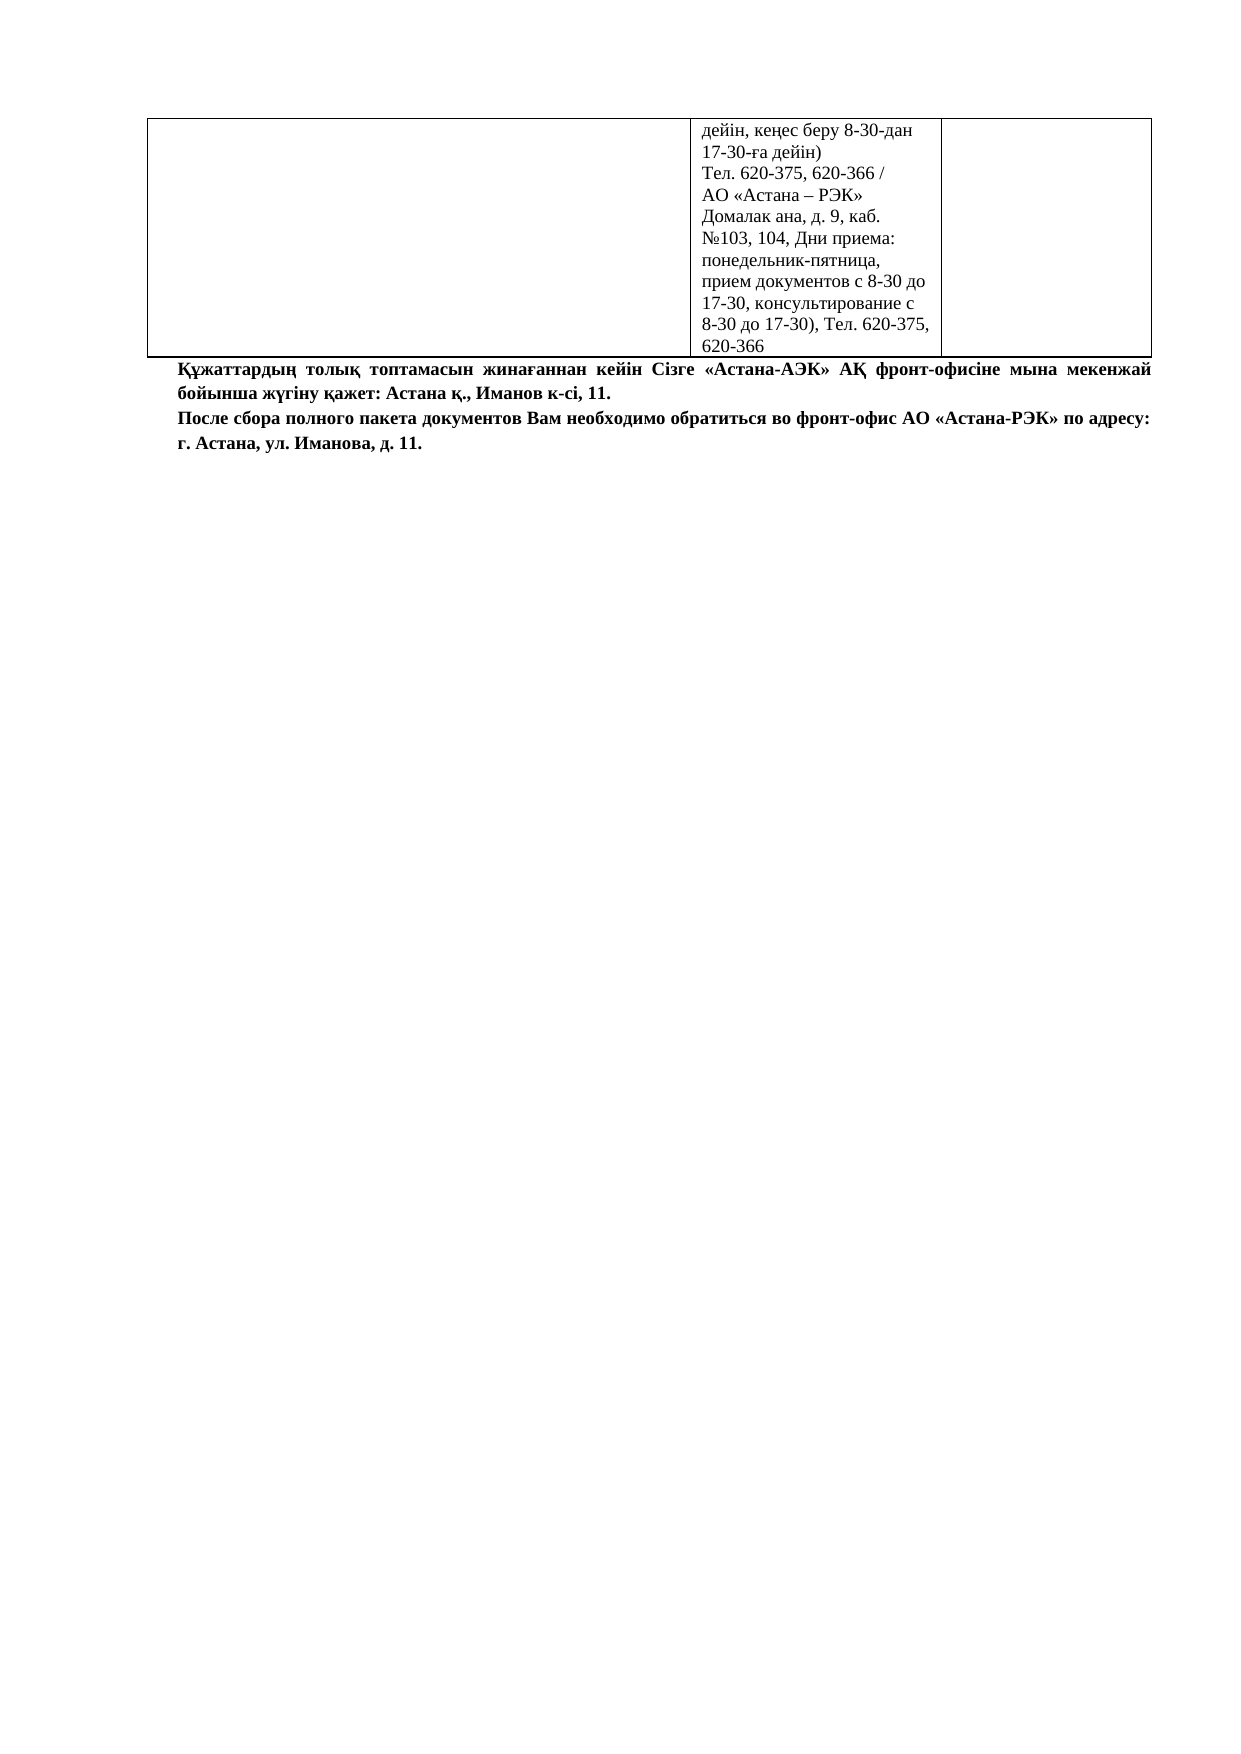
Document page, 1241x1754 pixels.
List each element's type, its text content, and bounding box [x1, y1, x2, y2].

text После сбора полного пакета документов Вам необходимо обратиться во фронт-офис АО «Астана-РЭК» по адресу: г. Астана, ул. Иманова, д. 11. [177, 407, 1152, 453]
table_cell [148, 119, 690, 356]
text Құжаттардың толық топтамасын жинағаннан кейін Сізге «Астана-АЭК» АҚ фронт-офисіне мына мекенжай бойынша жүгіну қажет: Астана қ., Иманов к-сі, 11. [177, 358, 1152, 404]
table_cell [691, 119, 941, 356]
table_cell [942, 119, 1151, 356]
